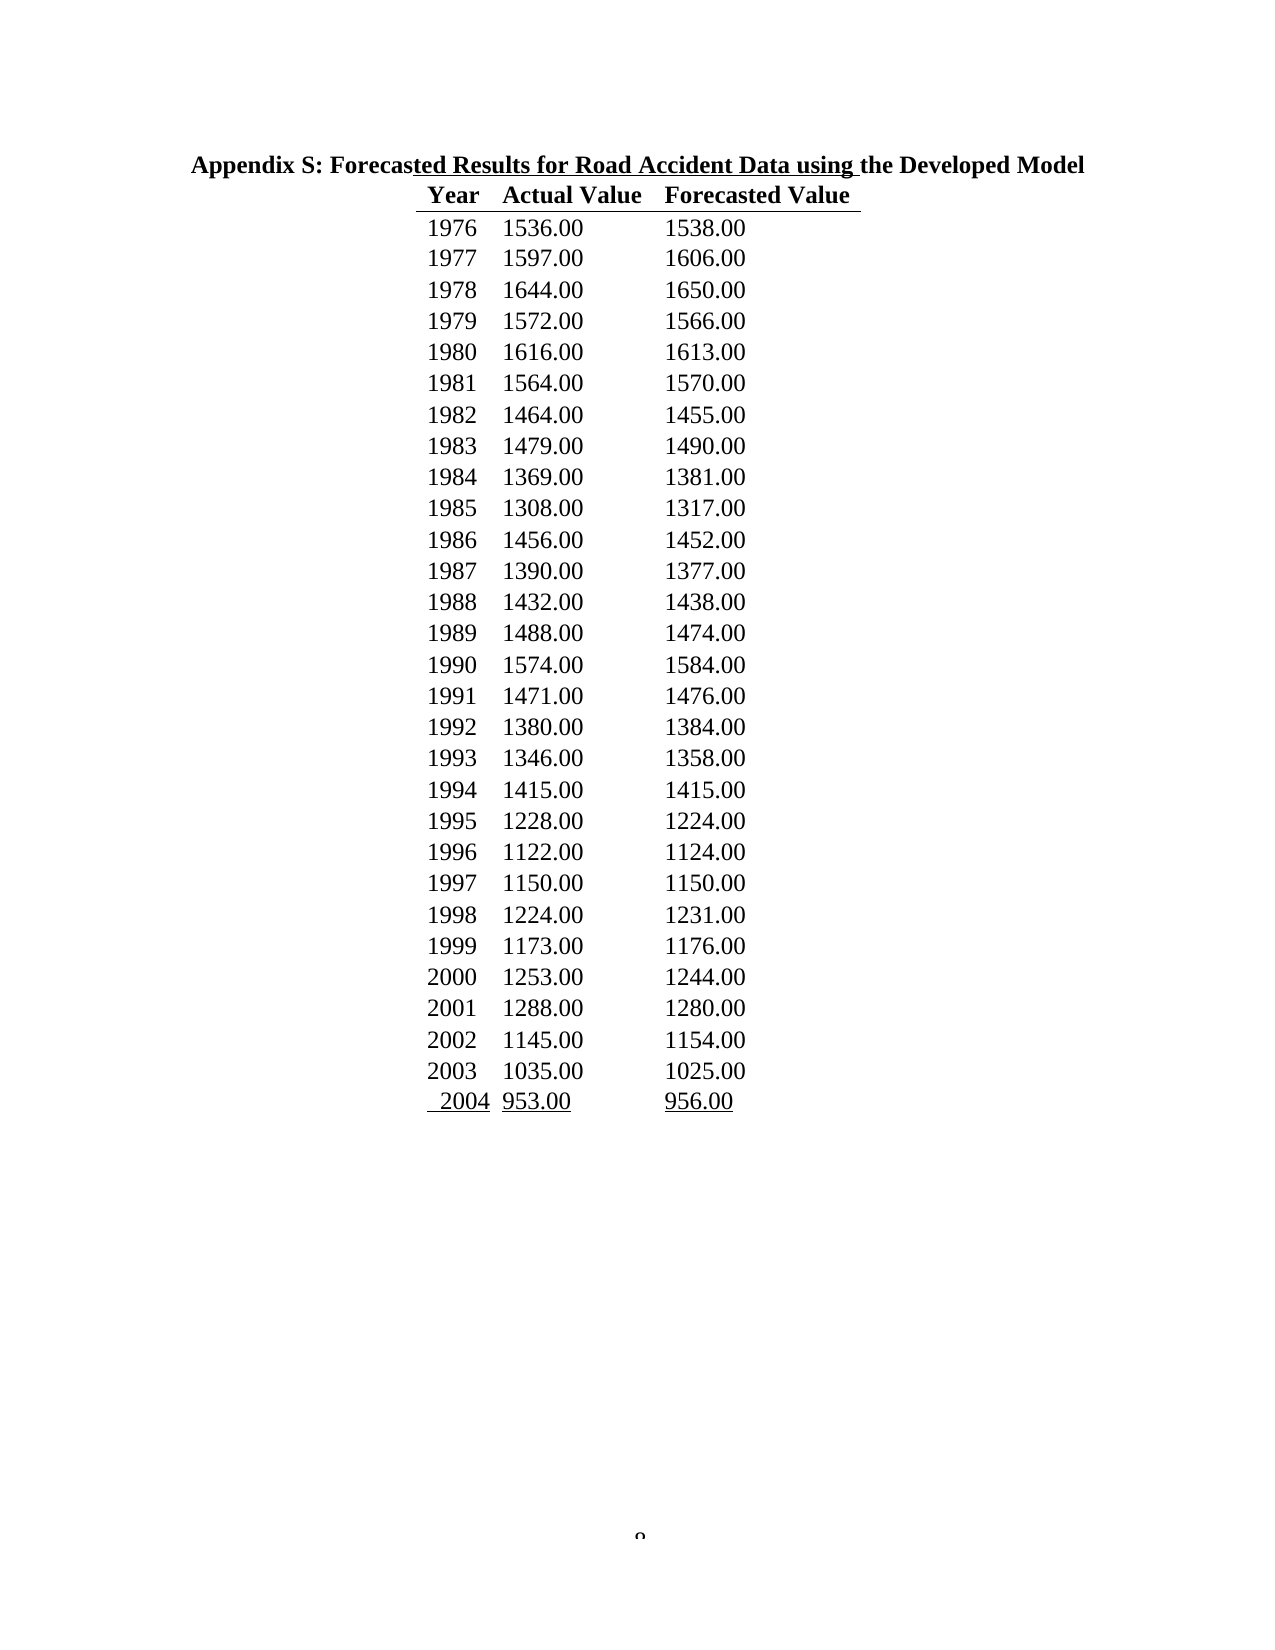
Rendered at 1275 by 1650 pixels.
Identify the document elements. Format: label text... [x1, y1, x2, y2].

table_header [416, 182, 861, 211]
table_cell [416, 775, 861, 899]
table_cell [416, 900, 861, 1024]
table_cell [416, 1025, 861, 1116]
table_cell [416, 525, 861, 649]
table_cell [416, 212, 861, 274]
text Appendix S: Forecasted Results for Road Accident Data using the Developed Model [191, 150, 1137, 179]
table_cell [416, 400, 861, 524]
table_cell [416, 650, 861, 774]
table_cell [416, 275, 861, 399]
